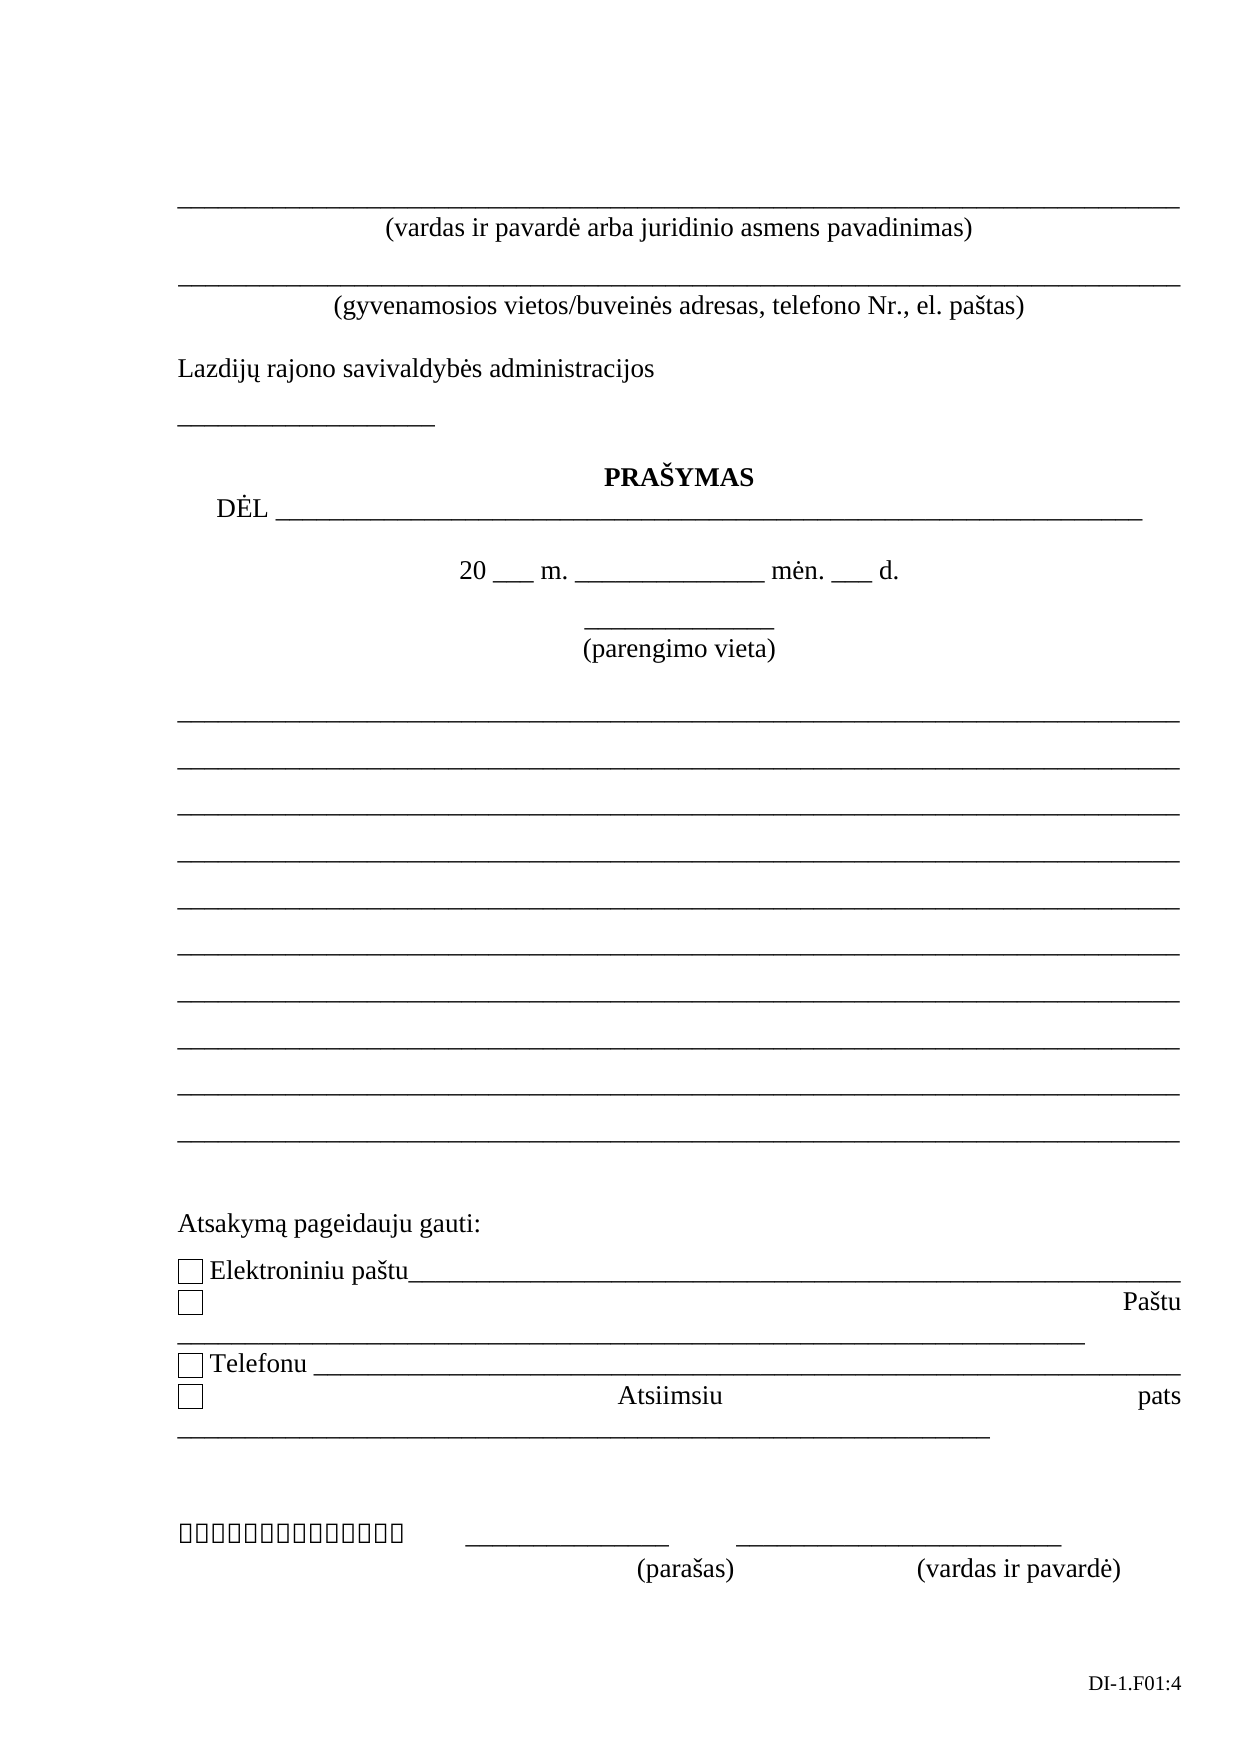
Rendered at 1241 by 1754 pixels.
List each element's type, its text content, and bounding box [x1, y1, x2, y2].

text Atsiimsiu pats ____________________________________________________________ [177, 1379, 1181, 1441]
text  _______________ ________________________ [177, 1515, 1181, 1552]
text __________________________________________________________________________ [177, 741, 1181, 772]
text __________________________________________________________________________ [177, 1021, 1181, 1052]
text __________________________________________________________________________ [177, 974, 1181, 1005]
text (vardas ir pavardė arba juridinio asmens pavadinimas) [177, 212, 1181, 243]
text Lazdijų rajono savivaldybės administracijos [177, 352, 1181, 383]
text __________________________________________________________________________ [177, 180, 1181, 212]
text __________________________________________________________________________ [177, 927, 1181, 959]
text (gyvenamosios vietos/buveinės adresas, telefono Nr., el. paštas) [177, 289, 1181, 321]
text Atsakymą pageidauju gauti: [177, 1207, 1181, 1239]
text __________________________________________________________________________ [177, 694, 1181, 725]
text PRAŠYMAS [177, 461, 1181, 492]
text ___________________ [177, 398, 1181, 429]
text __________________________________________________________________________ [177, 787, 1181, 819]
text __________________________________________________________________________ [177, 881, 1181, 912]
text __________________________________________________________________________ [177, 1067, 1181, 1099]
text 20 ___ m. ______________ mėn. ___ d. [177, 554, 1181, 585]
text Elektroniniu paštu_________________________________________________________ [177, 1254, 1181, 1285]
text DĖL ________________________________________________________________ [177, 492, 1181, 523]
text __________________________________________________________________________ [177, 1114, 1181, 1145]
text ______________ [177, 601, 1181, 632]
text (parašas) (vardas ir pavardė) [177, 1552, 1181, 1583]
text (parengimo vieta) [177, 632, 1181, 663]
text Telefonu ________________________________________________________________ [177, 1348, 1181, 1379]
text __________________________________________________________________________ [177, 258, 1181, 289]
text Paštu ___________________________________________________________________ [177, 1285, 1181, 1348]
text __________________________________________________________________________ [177, 834, 1181, 865]
